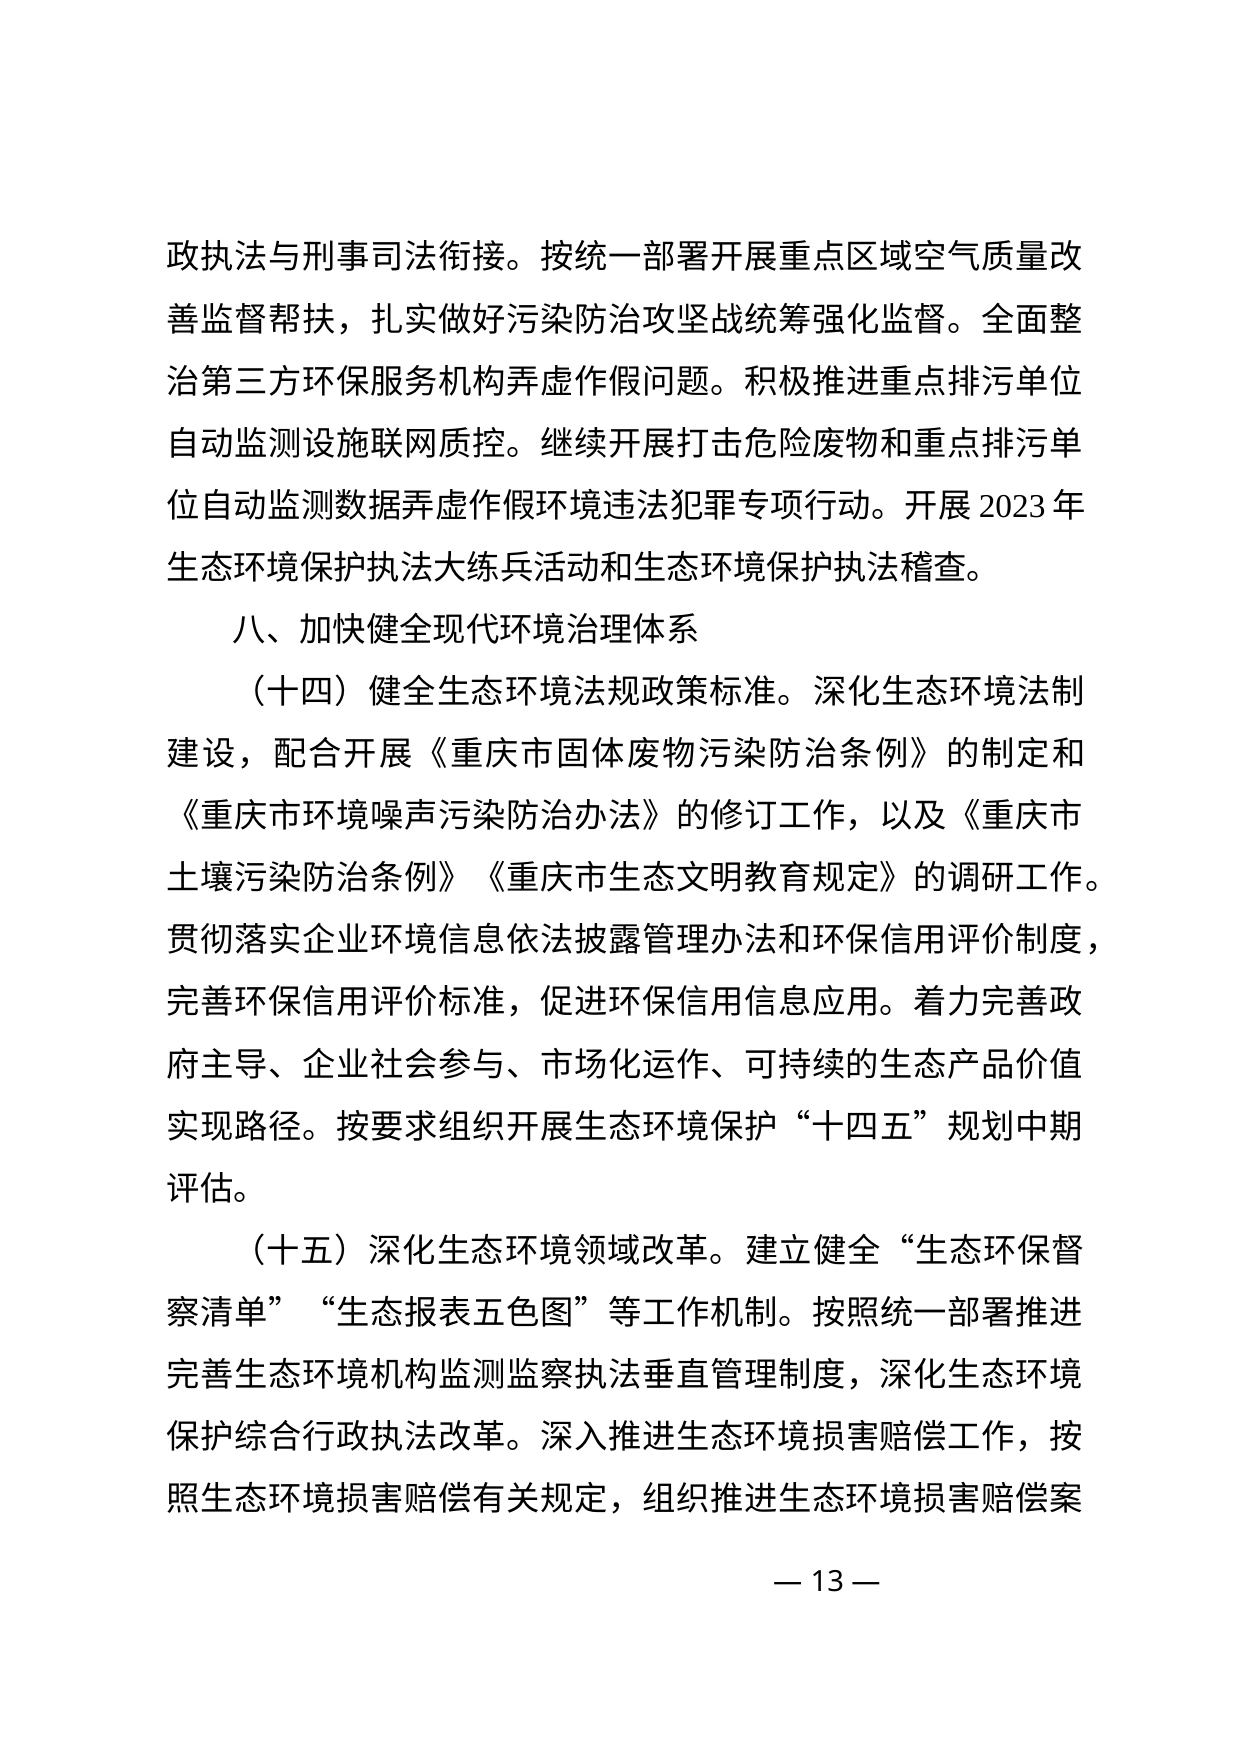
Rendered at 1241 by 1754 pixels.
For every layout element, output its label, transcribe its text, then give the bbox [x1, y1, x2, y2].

text （十四）健全生态环境法规政策标准。深化生态环境法制建设，配合开展《重庆市固体废物污染防治条例》的制定和《重庆市环境噪声污染防治办法》的修订工作，以及《重庆市土壤污染防治条例》《重庆市生态文明教育规定》的调研工作。贯彻落实企业环境信息依法披露管理办法和环保信用评价制度，完善环保信用评价标准，促进环保信用信息应用。着力完善政府主导、企业社会参与、市场化运作、可持续的生态产品价值实现路径。按要求组织开展生态环境保护“十四五”规划中期评估。 [167, 654, 1085, 1213]
text 八、加快健全现代环境治理体系 [167, 592, 1085, 654]
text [167, 1213, 1085, 1523]
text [167, 219, 1085, 592]
